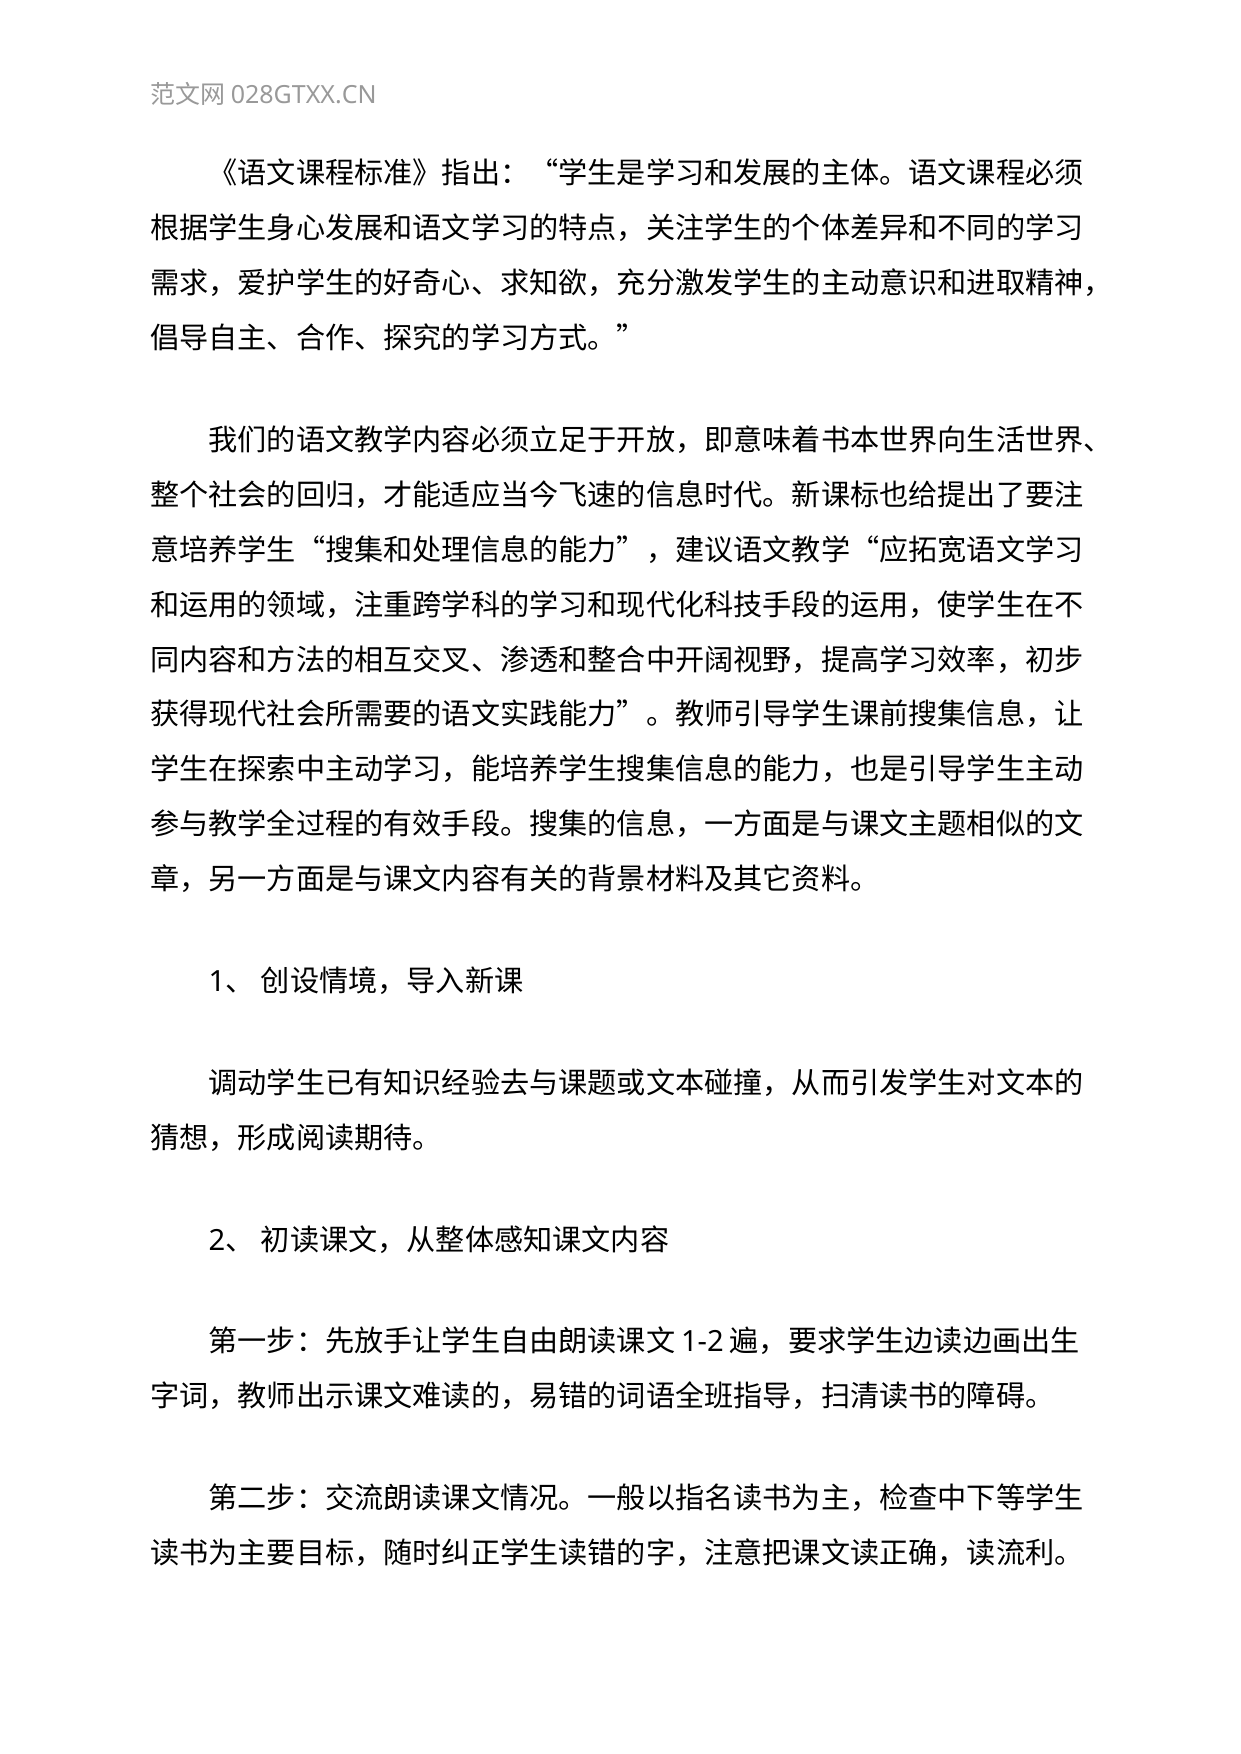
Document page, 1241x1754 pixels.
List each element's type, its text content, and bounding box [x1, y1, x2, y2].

text 我们的语文教学内容必须立足于开放，即意味着书本世界向生活世界、整个社会的回归，才能适应当今飞速的信息时代。新课标也给提出了要注意培养学生“搜集和处理信息的能力”，建议语文教学“应拓宽语文学习和运用的领域，注重跨学科的学习和现代化科技手段的运用，使学生在不同内容和方法的相互交叉、渗透和整合中开阔视野，提高学习效率，初步获得现代社会所需要的语文实践能力”。教师引导学生课前搜集信息，让学生在探索中主动学习，能培养学生搜集信息的能力，也是引导学生主动参与教学全过程的有效手段。搜集的信息，一方面是与课文主题相似的文章，另一方面是与课文内容有关的背景材料及其它资料。 [150, 416, 1090, 898]
text 第二步：交流朗读课文情况。一般以指名读书为主，检查中下等学生读书为主要目标，随时纠正学生读错的字，注意把课文读正确，读流利。 [150, 1475, 1090, 1572]
text 《语文课程标准》指出：“学生是学习和发展的主体。语文课程必须根据学生身心发展和语文学习的特点，关注学生的个体差异和不同的学习需求，爱护学生的好奇心、求知欲，充分激发学生的主动意识和进取精神，倡导自主、合作、探究的学习方式。” [150, 150, 1090, 357]
text 第一步：先放手让学生自由朗读课文1-2遍，要求学生边读边画出生字词，教师出示课文难读的，易错的词语全班指导，扫清读书的障碍。 [150, 1318, 1090, 1415]
text 调动学生已有知识经验去与课题或文本碰撞，从而引发学生对文本的猜想，形成阅读期待。 [150, 1059, 1090, 1157]
text 2、 初读课文，从整体感知课文内容 [150, 1216, 1090, 1258]
text 1、 创设情境，导入新课 [150, 957, 1090, 1000]
